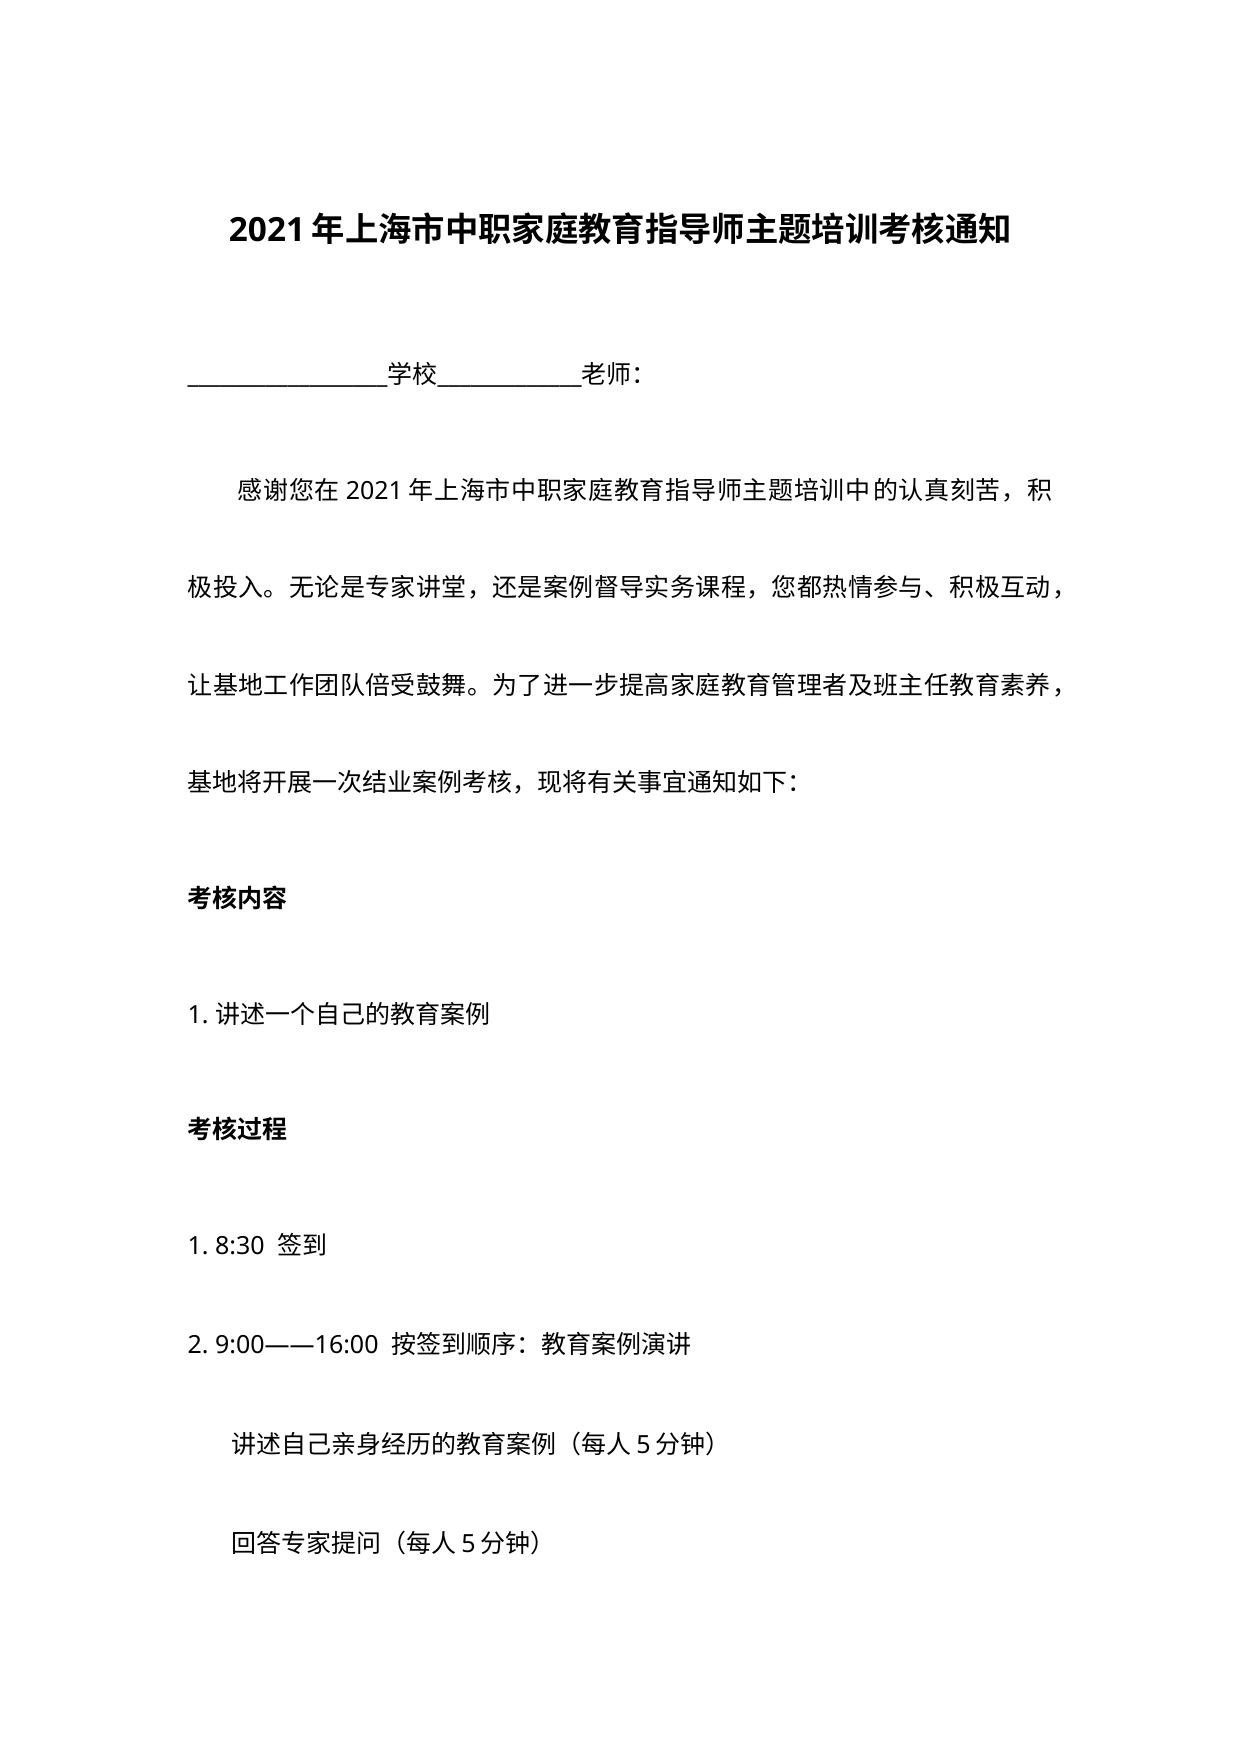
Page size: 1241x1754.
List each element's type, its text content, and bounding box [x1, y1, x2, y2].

text 1. 讲述一个自己的教育案例 [187, 980, 1053, 1045]
text 考核内容 [187, 864, 1053, 929]
text 1. 8:30 签到 [187, 1211, 1053, 1276]
text __________________学校_____________老师： [187, 340, 1053, 405]
text 2. 9:00——16:00 按签到顺序：教育案例演讲 [187, 1310, 1053, 1375]
text 考核过程 [187, 1095, 1053, 1160]
text 回答专家提问（每人5分钟） [231, 1509, 1053, 1574]
text 讲述自己亲身经历的教育案例（每人5分钟） [231, 1410, 1053, 1475]
text 2021年上海市中职家庭教育指导师主题培训考核通知 [187, 194, 1053, 259]
text 感谢您在2021年上海市中职家庭教育指导师主题培训中的认真刻苦，积极投入。无论是专家讲堂，还是案例督导实务课程，您都热情参与、积极互动，让基地工作团队倍受鼓舞。为了进一步提高家庭教育管理者及班主任教育素养，基地将开展一次结业案例考核，现将有关事宜通知如下： [187, 456, 1053, 813]
